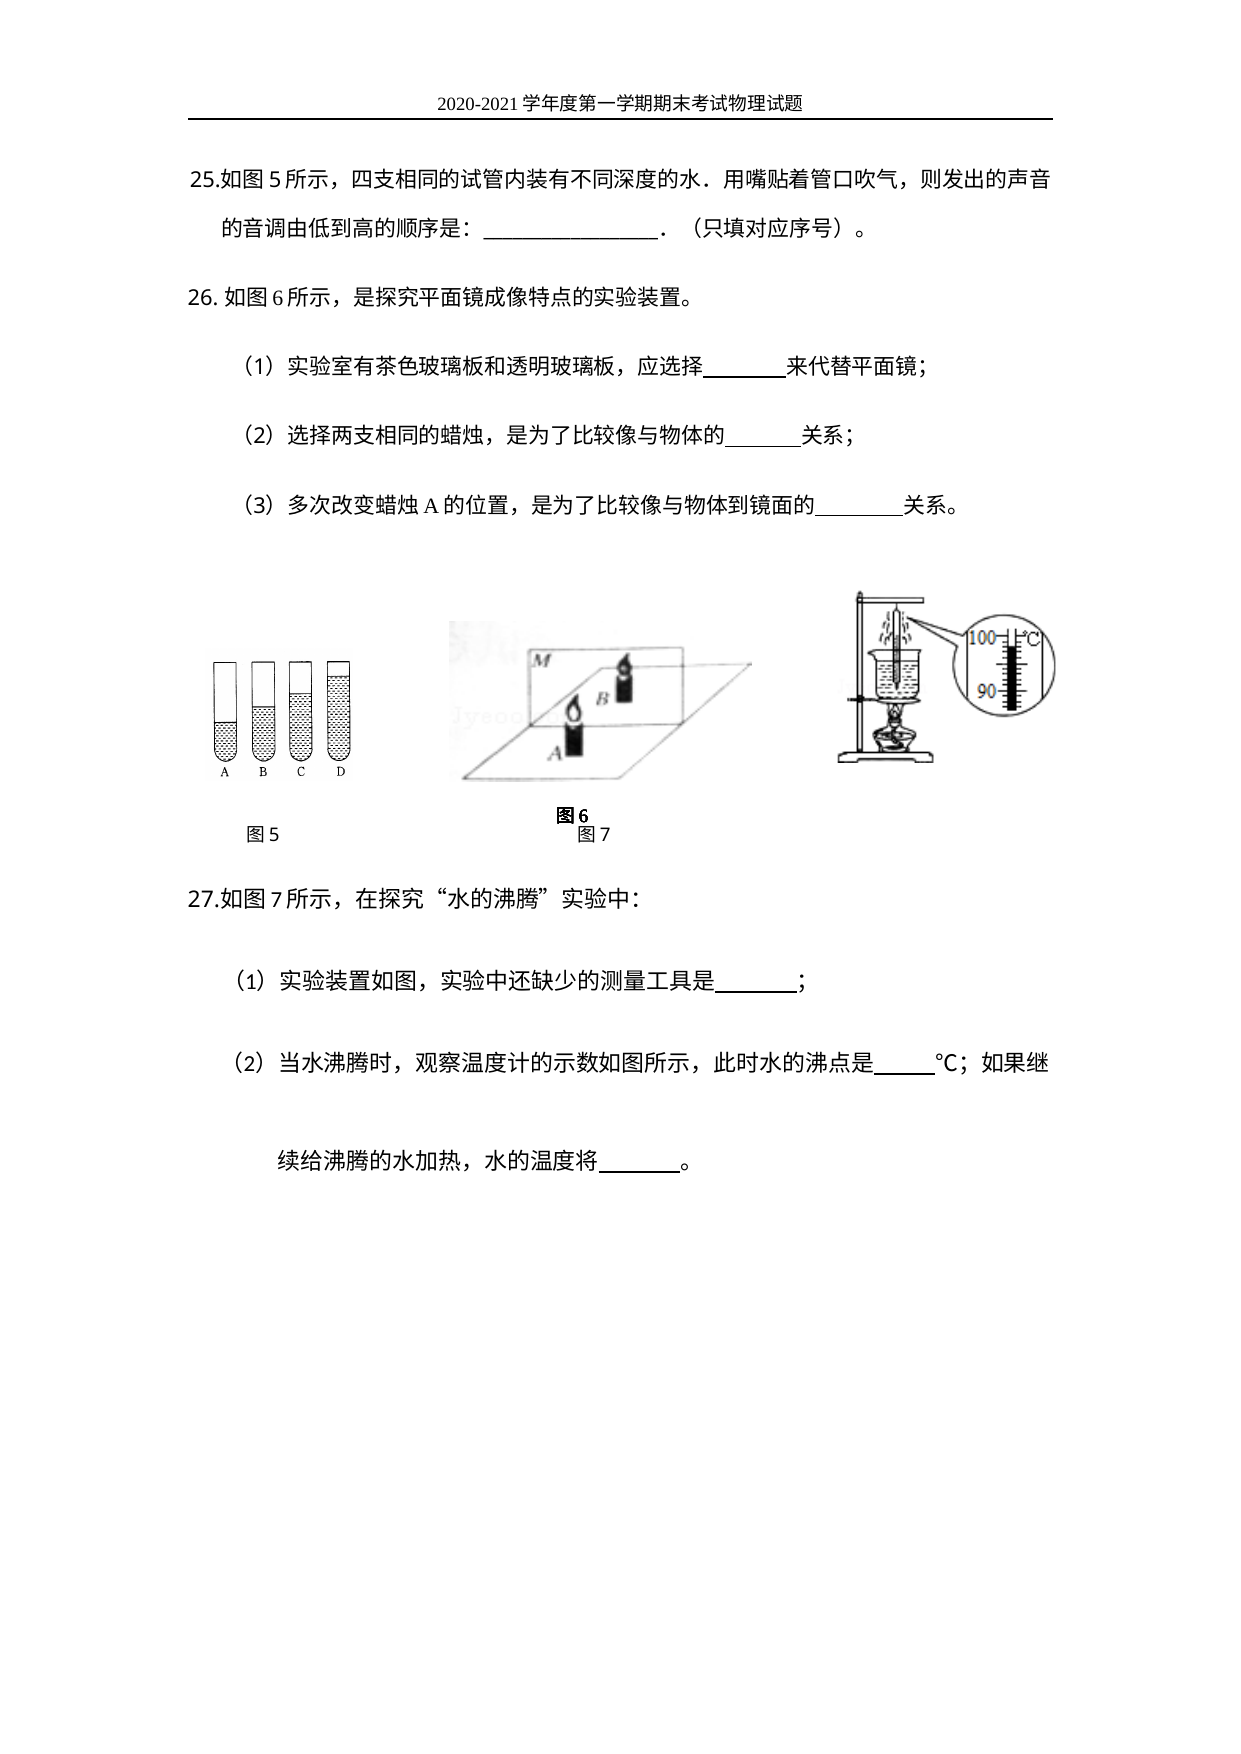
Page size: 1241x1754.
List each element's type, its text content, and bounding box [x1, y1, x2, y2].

text 225.如图5所示，四支相同的试管内装有不同深度的水．用嘴贴着管口吹气，则发出的声音的音调由低到高的顺序是：__________________．（只填对应序号）。 [187, 162, 1053, 243]
text （1）实验室有茶色玻璃板和透明玻璃板，应选择 来代替平面镜； [231, 349, 1053, 382]
picture [835, 588, 1056, 763]
picture [449, 621, 752, 782]
text （3）多次改变蜡烛A的位置，是为了比较像与物体到镜面的 关系。 [231, 487, 1053, 520]
text （1）实验装置如图，实验中还缺少的测量工具是 ； [187, 947, 1053, 1012]
text 27.如图7所示，在探究“水的沸腾”实验中： [187, 865, 1053, 930]
text 图5 图7 [187, 817, 1053, 850]
text （2）当水沸腾时，观察温度计的示数如图所示，此时水的沸点是 ℃；如果继续给沸腾的水加热，水的温度将 。 [220, 1029, 1053, 1191]
text （2）选择两支相同的蜡烛，是为了比较像与物体的 关系； [231, 418, 1053, 451]
text 26. 如图6所示，是探究平面镜成像特点的实验装置。 [187, 280, 1053, 312]
picture [204, 648, 354, 781]
